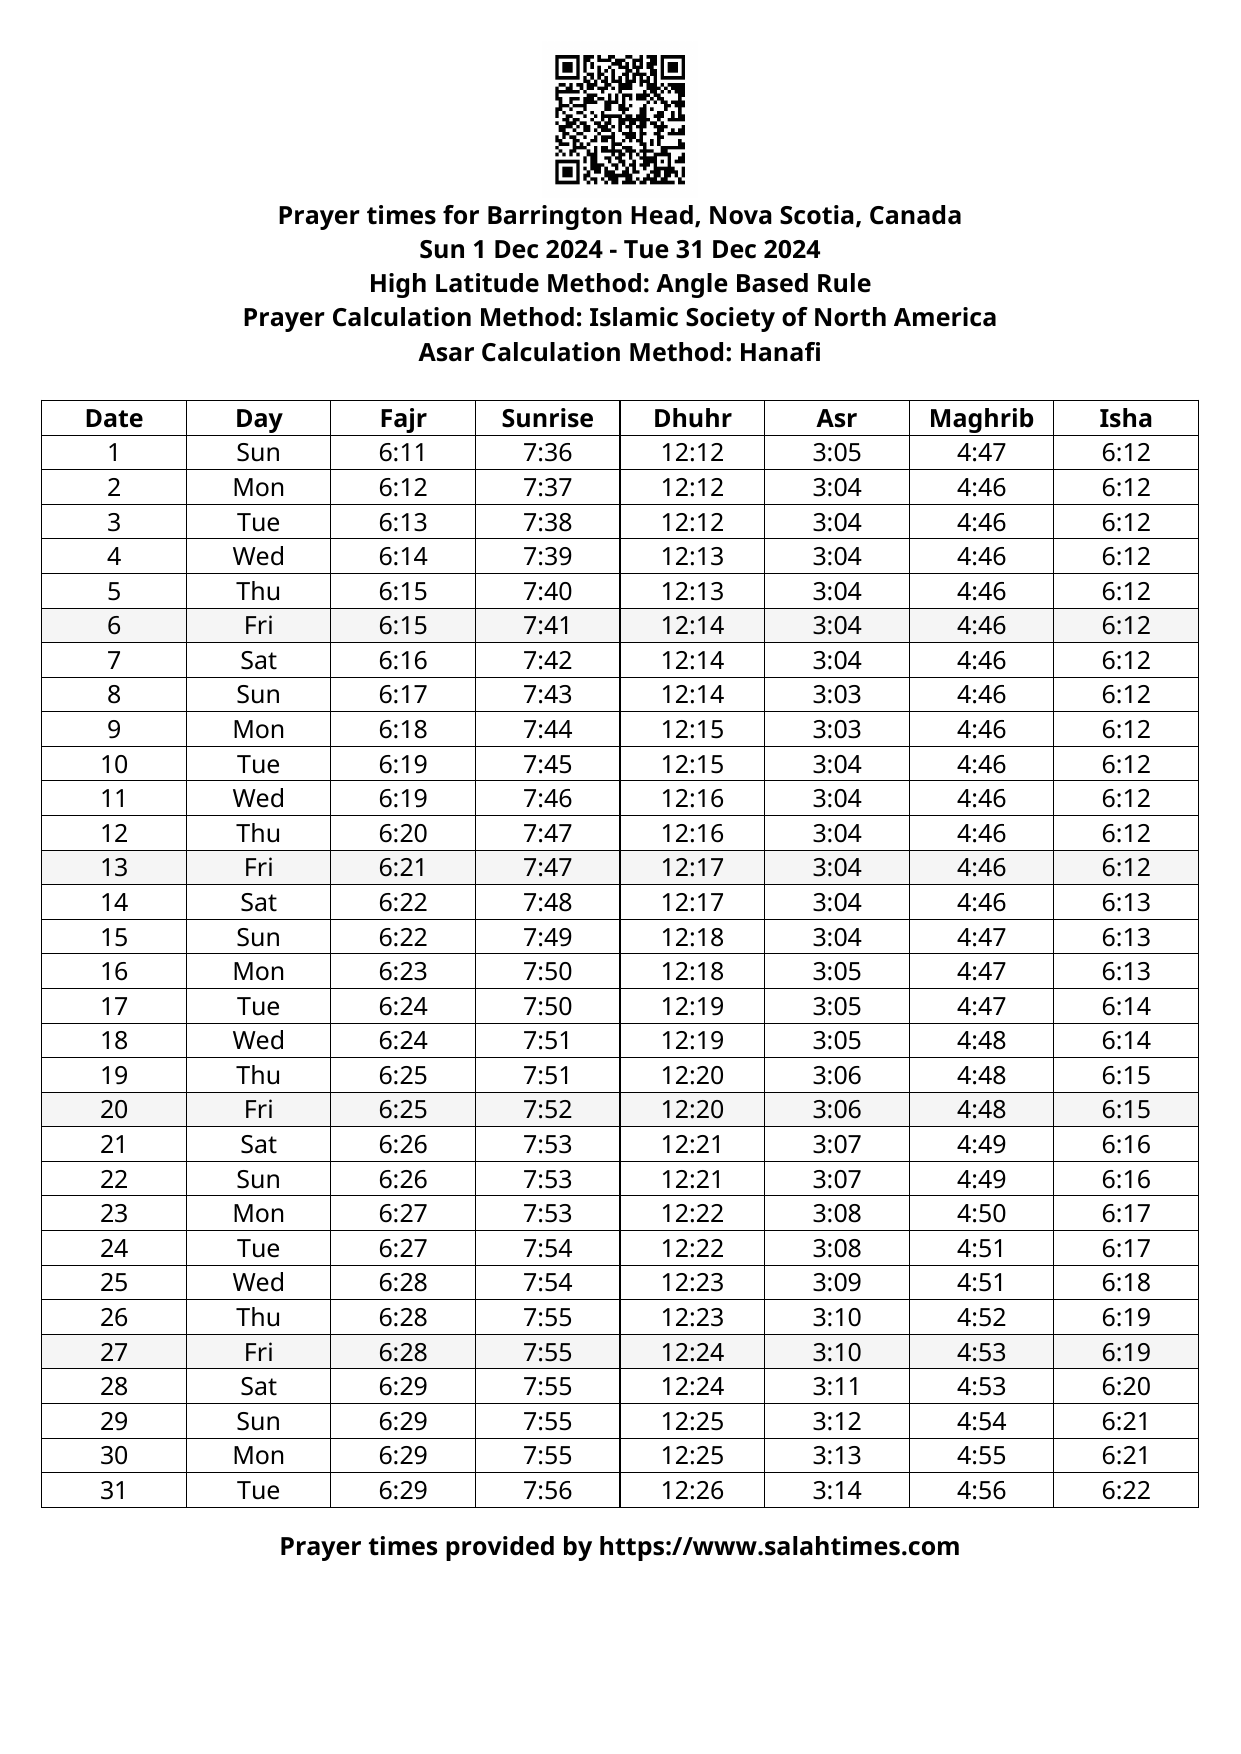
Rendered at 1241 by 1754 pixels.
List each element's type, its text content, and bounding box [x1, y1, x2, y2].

table_cell Sat [187, 1369, 330, 1403]
table_cell 7:51 [476, 1058, 619, 1092]
table_cell 12:23 [621, 1300, 764, 1334]
table_cell 3:04 [765, 643, 909, 677]
table_cell 8 [42, 678, 186, 711]
table_cell Thu [187, 1300, 330, 1334]
table_cell 3:04 [765, 747, 909, 780]
table_cell 25 [42, 1266, 186, 1299]
table_cell 6:12 [1054, 505, 1198, 538]
table_cell 3:06 [765, 1093, 909, 1126]
table_cell 7:38 [476, 505, 619, 538]
table_cell 12:17 [621, 851, 764, 884]
table_cell 4:47 [910, 989, 1053, 1022]
table_cell 30 [42, 1439, 186, 1472]
table_cell 13 [42, 851, 186, 884]
table_cell 3:04 [765, 470, 909, 504]
table_cell 6:16 [1054, 1127, 1198, 1161]
table_cell 4:46 [910, 851, 1053, 884]
table_cell 12:14 [621, 643, 764, 677]
table_cell 7:55 [476, 1300, 619, 1334]
table_cell 12:13 [621, 539, 764, 573]
table_cell 12:14 [621, 609, 764, 642]
table_cell 11 [42, 781, 186, 815]
table_cell 4:47 [910, 920, 1053, 953]
table_cell 4:46 [910, 816, 1053, 849]
table_cell 4:51 [910, 1231, 1053, 1264]
text Prayer Calculation Method: Islamic Society of North America [42, 300, 1198, 334]
table_cell 3:04 [765, 816, 909, 849]
table_cell Sat [187, 1127, 330, 1161]
table_cell 3:03 [765, 678, 909, 711]
table_cell 6:22 [331, 885, 475, 919]
table_cell 7:50 [476, 989, 619, 1022]
table_cell 3 [42, 505, 186, 538]
text Prayer times provided by https://www.salahtimes.com [42, 1528, 1198, 1563]
table_cell 6:17 [331, 678, 475, 711]
table_cell 3:08 [765, 1196, 909, 1230]
table_cell 7:54 [476, 1266, 619, 1299]
table_cell 6:12 [1054, 678, 1198, 711]
table_cell 4:46 [910, 539, 1053, 573]
table_cell Tue [187, 1473, 330, 1507]
table_cell 12:25 [621, 1439, 764, 1472]
table_cell 6:12 [1054, 851, 1198, 884]
table_cell 7:41 [476, 609, 619, 642]
table_cell 6:22 [1054, 1473, 1198, 1507]
table_cell 4:46 [910, 747, 1053, 780]
table_cell 31 [42, 1473, 186, 1507]
table_cell 6:22 [331, 920, 475, 953]
table_cell 3:07 [765, 1127, 909, 1161]
table_cell 7:48 [476, 885, 619, 919]
table_cell 12:23 [621, 1266, 764, 1299]
table_cell 6:19 [1054, 1300, 1198, 1334]
table_cell 4:46 [910, 643, 1053, 677]
table_cell 4:56 [910, 1473, 1053, 1507]
table_cell Wed [187, 781, 330, 815]
table_cell 6:21 [331, 851, 475, 884]
table_cell 6:19 [331, 781, 475, 815]
table_cell 6:28 [331, 1335, 475, 1368]
picture [542, 41, 699, 198]
table_cell 4:53 [910, 1335, 1053, 1368]
table_cell 2 [42, 470, 186, 504]
table_cell 4:46 [910, 470, 1053, 504]
table_cell 21 [42, 1127, 186, 1161]
table_cell 7:53 [476, 1127, 619, 1161]
table_cell 6:28 [331, 1300, 475, 1334]
table_cell 4:46 [910, 505, 1053, 538]
table_cell 12:20 [621, 1093, 764, 1126]
table_cell 7 [42, 643, 186, 677]
table_cell 3:03 [765, 712, 909, 746]
table_cell 7:53 [476, 1162, 619, 1195]
table_header Isha [1054, 401, 1198, 434]
table_header Date [42, 401, 186, 434]
table_cell 12:13 [621, 574, 764, 607]
table_cell 7:49 [476, 920, 619, 953]
table_cell 6:12 [1054, 609, 1198, 642]
text High Latitude Method: Angle Based Rule [42, 266, 1198, 300]
table_cell Fri [187, 1335, 330, 1368]
table_cell 6:17 [1054, 1196, 1198, 1230]
table_cell 6:15 [1054, 1093, 1198, 1126]
table_cell 6 [42, 609, 186, 642]
table_cell 6:24 [331, 1024, 475, 1057]
table_cell Sat [187, 885, 330, 919]
table_cell 7:45 [476, 747, 619, 780]
table_cell 6:19 [1054, 1335, 1198, 1368]
table_cell 4:46 [910, 678, 1053, 711]
table_cell 6:15 [1054, 1058, 1198, 1092]
table_cell 9 [42, 712, 186, 746]
table_cell 24 [42, 1231, 186, 1264]
table_cell 3:11 [765, 1369, 909, 1403]
table_cell 6:16 [331, 643, 475, 677]
table_cell 3:04 [765, 609, 909, 642]
table_cell Wed [187, 1266, 330, 1299]
table_cell 6:12 [1054, 470, 1198, 504]
table_cell 6:20 [1054, 1369, 1198, 1403]
table_cell Fri [187, 1093, 330, 1126]
table_cell 3:04 [765, 885, 909, 919]
table_cell 3:13 [765, 1439, 909, 1472]
table_cell Thu [187, 1058, 330, 1092]
table_cell 7:55 [476, 1335, 619, 1368]
table_cell 3:14 [765, 1473, 909, 1507]
table_cell 12:16 [621, 816, 764, 849]
table_cell 6:17 [1054, 1231, 1198, 1264]
table_cell 6:16 [1054, 1162, 1198, 1195]
table_cell 12:22 [621, 1196, 764, 1230]
table_cell 6:12 [1054, 712, 1198, 746]
table_header Sunrise [476, 401, 619, 434]
table_cell Mon [187, 1439, 330, 1472]
table_cell 14 [42, 885, 186, 919]
table_header Fajr [331, 401, 475, 434]
table_cell 12:12 [621, 436, 764, 469]
table_cell Mon [187, 1196, 330, 1230]
table_cell 12:12 [621, 505, 764, 538]
table_cell 12:16 [621, 781, 764, 815]
table_cell 7:39 [476, 539, 619, 573]
table_cell Wed [187, 539, 330, 573]
table_cell 7:46 [476, 781, 619, 815]
table_cell 6:27 [331, 1231, 475, 1264]
table_cell 19 [42, 1058, 186, 1092]
table_cell 3:05 [765, 436, 909, 469]
table_cell 3:04 [765, 574, 909, 607]
table_cell 7:55 [476, 1439, 619, 1472]
text Prayer times for Barrington Head, Nova Scotia, Canada [42, 198, 1198, 232]
table_cell 3:07 [765, 1162, 909, 1195]
table_cell 12:15 [621, 747, 764, 780]
table_cell 6:13 [331, 505, 475, 538]
table_cell 3:04 [765, 920, 909, 953]
table_cell Mon [187, 712, 330, 746]
table_cell 6:27 [331, 1196, 475, 1230]
table_cell 6:14 [331, 539, 475, 573]
table_cell 20 [42, 1093, 186, 1126]
table_cell 7:47 [476, 851, 619, 884]
table_cell 7:54 [476, 1231, 619, 1264]
table_cell 12:24 [621, 1335, 764, 1368]
table_cell 6:18 [1054, 1266, 1198, 1299]
table_cell 4:52 [910, 1300, 1053, 1334]
table_cell 17 [42, 989, 186, 1022]
table_cell 5 [42, 574, 186, 607]
table_cell 4:51 [910, 1266, 1053, 1299]
table_cell 4 [42, 539, 186, 573]
table_cell 6:25 [331, 1093, 475, 1126]
table_cell 4:46 [910, 781, 1053, 815]
table_cell Fri [187, 609, 330, 642]
table_cell 6:18 [331, 712, 475, 746]
table_cell Thu [187, 816, 330, 849]
table_cell Tue [187, 505, 330, 538]
table_cell 6:12 [1054, 643, 1198, 677]
table_cell 4:46 [910, 574, 1053, 607]
table_cell 4:49 [910, 1127, 1053, 1161]
table_cell 7:55 [476, 1404, 619, 1437]
table_cell 27 [42, 1335, 186, 1368]
table_cell 3:04 [765, 781, 909, 815]
table_cell 28 [42, 1369, 186, 1403]
table_cell 6:13 [1054, 885, 1198, 919]
table_cell 7:55 [476, 1369, 619, 1403]
table_cell 6:21 [1054, 1404, 1198, 1437]
table_cell 6:15 [331, 609, 475, 642]
table_cell 12:21 [621, 1162, 764, 1195]
table_cell 6:29 [331, 1369, 475, 1403]
table_cell 6:12 [331, 470, 475, 504]
table_cell 6:19 [331, 747, 475, 780]
table_cell 6:14 [1054, 1024, 1198, 1057]
table_cell 12:25 [621, 1404, 764, 1437]
table_cell 10 [42, 747, 186, 780]
table_cell 7:44 [476, 712, 619, 746]
table_cell Tue [187, 747, 330, 780]
table_cell 6:29 [331, 1439, 475, 1472]
table_cell 3:06 [765, 1058, 909, 1092]
table_header Dhuhr [621, 401, 764, 434]
table_cell 3:12 [765, 1404, 909, 1437]
table_cell Sun [187, 1162, 330, 1195]
table_cell 6:12 [1054, 539, 1198, 573]
table_cell Sun [187, 920, 330, 953]
table_cell Tue [187, 989, 330, 1022]
table_cell 6:12 [1054, 781, 1198, 815]
table_cell 3:04 [765, 851, 909, 884]
table_cell 22 [42, 1162, 186, 1195]
table_cell 6:13 [1054, 920, 1198, 953]
table_cell 12:19 [621, 989, 764, 1022]
table_cell 3:04 [765, 505, 909, 538]
table_cell Sun [187, 1404, 330, 1437]
table_cell 23 [42, 1196, 186, 1230]
table_cell 12:18 [621, 920, 764, 953]
table_cell 6:13 [1054, 954, 1198, 988]
table_cell 6:11 [331, 436, 475, 469]
table_cell 6:21 [1054, 1439, 1198, 1472]
table_cell 3:05 [765, 1024, 909, 1057]
table_cell 7:40 [476, 574, 619, 607]
table_cell Sun [187, 436, 330, 469]
table_header Asr [765, 401, 909, 434]
table_cell 12:19 [621, 1024, 764, 1057]
table_cell Thu [187, 574, 330, 607]
table_cell 3:10 [765, 1300, 909, 1334]
table_cell Fri [187, 851, 330, 884]
table_cell 12:24 [621, 1369, 764, 1403]
table_cell 3:10 [765, 1335, 909, 1368]
table_cell 6:29 [331, 1404, 475, 1437]
table_cell 6:20 [331, 816, 475, 849]
table_cell 12:12 [621, 470, 764, 504]
table_cell 7:47 [476, 816, 619, 849]
table_cell 4:46 [910, 712, 1053, 746]
table_cell 4:48 [910, 1093, 1053, 1126]
table_cell 12:26 [621, 1473, 764, 1507]
table_cell 6:14 [1054, 989, 1198, 1022]
table_cell Tue [187, 1231, 330, 1264]
table_cell 3:04 [765, 539, 909, 573]
table_cell 7:50 [476, 954, 619, 988]
table_cell 4:48 [910, 1024, 1053, 1057]
table_cell 6:15 [331, 574, 475, 607]
table_cell 12:18 [621, 954, 764, 988]
table_cell 4:54 [910, 1404, 1053, 1437]
table_cell 6:28 [331, 1266, 475, 1299]
table_cell 7:56 [476, 1473, 619, 1507]
table_cell 4:55 [910, 1439, 1053, 1472]
table_cell 16 [42, 954, 186, 988]
table_cell 6:24 [331, 989, 475, 1022]
table_cell 7:36 [476, 436, 619, 469]
table_cell 15 [42, 920, 186, 953]
table_cell 4:47 [910, 436, 1053, 469]
table_cell 18 [42, 1024, 186, 1057]
table_header Maghrib [910, 401, 1053, 434]
table_cell 4:47 [910, 954, 1053, 988]
table_cell 7:43 [476, 678, 619, 711]
table_cell Mon [187, 954, 330, 988]
table_cell 4:46 [910, 609, 1053, 642]
table_cell 6:12 [1054, 747, 1198, 780]
table_cell 26 [42, 1300, 186, 1334]
table_header Day [187, 401, 330, 434]
table_cell 6:12 [1054, 574, 1198, 607]
table_cell 6:23 [331, 954, 475, 988]
table_cell 7:53 [476, 1196, 619, 1230]
table_cell 7:37 [476, 470, 619, 504]
table_cell 7:52 [476, 1093, 619, 1126]
table_cell Sat [187, 643, 330, 677]
table_cell 4:50 [910, 1196, 1053, 1230]
table_cell 29 [42, 1404, 186, 1437]
table_cell 6:12 [1054, 436, 1198, 469]
table_cell Mon [187, 470, 330, 504]
table_cell 12 [42, 816, 186, 849]
table_cell 3:09 [765, 1266, 909, 1299]
table_cell 6:12 [1054, 816, 1198, 849]
table_cell 12:17 [621, 885, 764, 919]
table_cell 12:15 [621, 712, 764, 746]
text Asar Calculation Method: Hanafi [42, 334, 1198, 368]
table_cell Sun [187, 678, 330, 711]
table_cell 12:20 [621, 1058, 764, 1092]
table_cell 12:22 [621, 1231, 764, 1264]
table_cell 7:42 [476, 643, 619, 677]
table_cell 3:05 [765, 989, 909, 1022]
table_cell 6:26 [331, 1162, 475, 1195]
table_cell 7:51 [476, 1024, 619, 1057]
table_cell 4:46 [910, 885, 1053, 919]
table_cell Wed [187, 1024, 330, 1057]
table_cell 4:48 [910, 1058, 1053, 1092]
table_cell 1 [42, 436, 186, 469]
table_cell 6:25 [331, 1058, 475, 1092]
table_cell 6:29 [331, 1473, 475, 1507]
table_cell 12:21 [621, 1127, 764, 1161]
table_cell 3:05 [765, 954, 909, 988]
table_cell 4:49 [910, 1162, 1053, 1195]
table_cell 6:26 [331, 1127, 475, 1161]
table_cell 3:08 [765, 1231, 909, 1264]
table_cell 12:14 [621, 678, 764, 711]
text Sun 1 Dec 2024 - Tue 31 Dec 2024 [42, 232, 1198, 266]
table_cell 4:53 [910, 1369, 1053, 1403]
